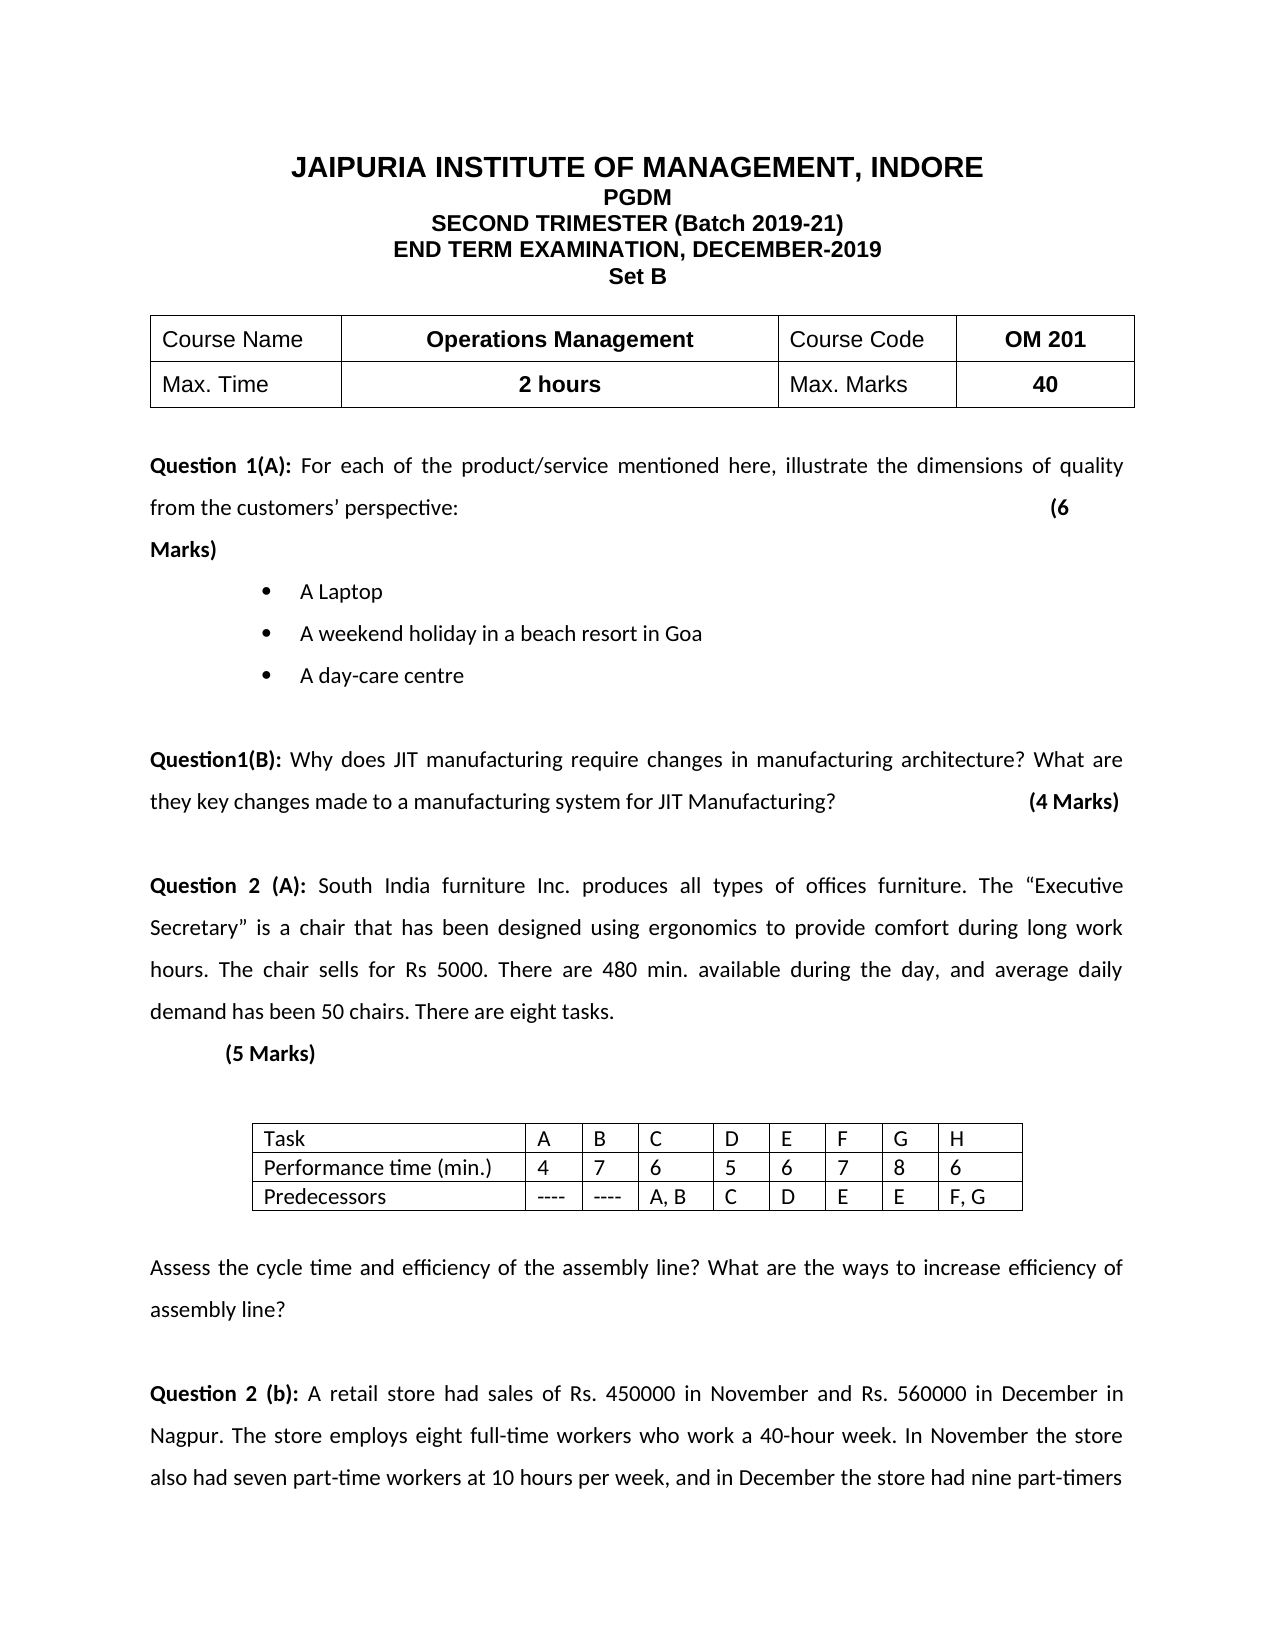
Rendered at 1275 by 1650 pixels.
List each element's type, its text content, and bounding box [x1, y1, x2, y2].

table_cell Performance time (min.) [253, 1153, 525, 1181]
table_header C [639, 1124, 713, 1152]
text Question 1(A): For each of the product/service mentioned here, illustrate the dimensions of quality from the customers’ perspective: (6 Marks) [150, 451, 1125, 563]
list A weekend holiday in a beach resort in Goa [262, 619, 1125, 647]
table_cell Predecessors [253, 1182, 525, 1210]
table_cell C [714, 1182, 769, 1210]
table_cell 6 [939, 1153, 1022, 1181]
table_header F [826, 1124, 882, 1152]
table_header Course Code [779, 316, 956, 361]
text Question1(B): Why does JIT manufacturing require changes in manufacturing architecture? What are they key changes made to a manufacturing system for JIT Manufacturing? (4 Marks) [150, 745, 1125, 815]
table_cell A, B [639, 1182, 713, 1210]
table_cell Max. Marks [779, 362, 956, 407]
table_header Task [253, 1124, 525, 1152]
table_cell 8 [883, 1153, 938, 1181]
list A Laptop [262, 577, 1125, 605]
table_cell E [883, 1182, 938, 1210]
text Set B [150, 263, 1125, 289]
table_header OM 201 [957, 316, 1134, 361]
table_cell 7 [583, 1153, 638, 1181]
table_cell 7 [826, 1153, 882, 1181]
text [150, 1379, 1125, 1491]
table_header G [883, 1124, 938, 1152]
table_cell D [770, 1182, 825, 1210]
table_cell 40 [957, 362, 1134, 407]
table_cell 6 [639, 1153, 713, 1181]
table_cell 5 [714, 1153, 769, 1181]
text JAIPURIA INSTITUTE OF MANAGEMENT, INDORE [150, 150, 1125, 183]
table_cell Max. Time [151, 362, 341, 407]
table_header B [583, 1124, 638, 1152]
table_header Operations Management [342, 316, 778, 361]
table_cell 2 hours [342, 362, 778, 407]
table_header Course Name [151, 316, 341, 361]
table_header E [770, 1124, 825, 1152]
table_header D [714, 1124, 769, 1152]
table_cell ---- [526, 1182, 582, 1210]
text Question 2 (A): South India furniture Inc. produces all types of offices furniture. The “Executive Secretary” is a chair that has been designed using ergonomics to provide comfort during long work hours. The chair sells for Rs 5000. There are 480 min. available during the day, and average daily demand has been 50 chairs. There are eight tasks. (5 Marks) [150, 871, 1125, 1067]
table_cell E [826, 1182, 882, 1210]
table_cell ---- [583, 1182, 638, 1210]
table_header H [939, 1124, 1022, 1152]
text PGDM [150, 183, 1125, 210]
list A day-care centre [262, 661, 1125, 689]
text END TERM EXAMINATION, DECEMBER-2019 [150, 236, 1125, 263]
text SECOND TRIMESTER (Batch 2019-21) [150, 210, 1125, 236]
table_cell 4 [526, 1153, 582, 1181]
text Assess the cycle time and efficiency of the assembly line? What are the ways to increase efficiency of assembly line? [150, 1253, 1125, 1323]
table_cell F, G [939, 1182, 1022, 1210]
table_cell 6 [770, 1153, 825, 1181]
table_header A [526, 1124, 582, 1152]
